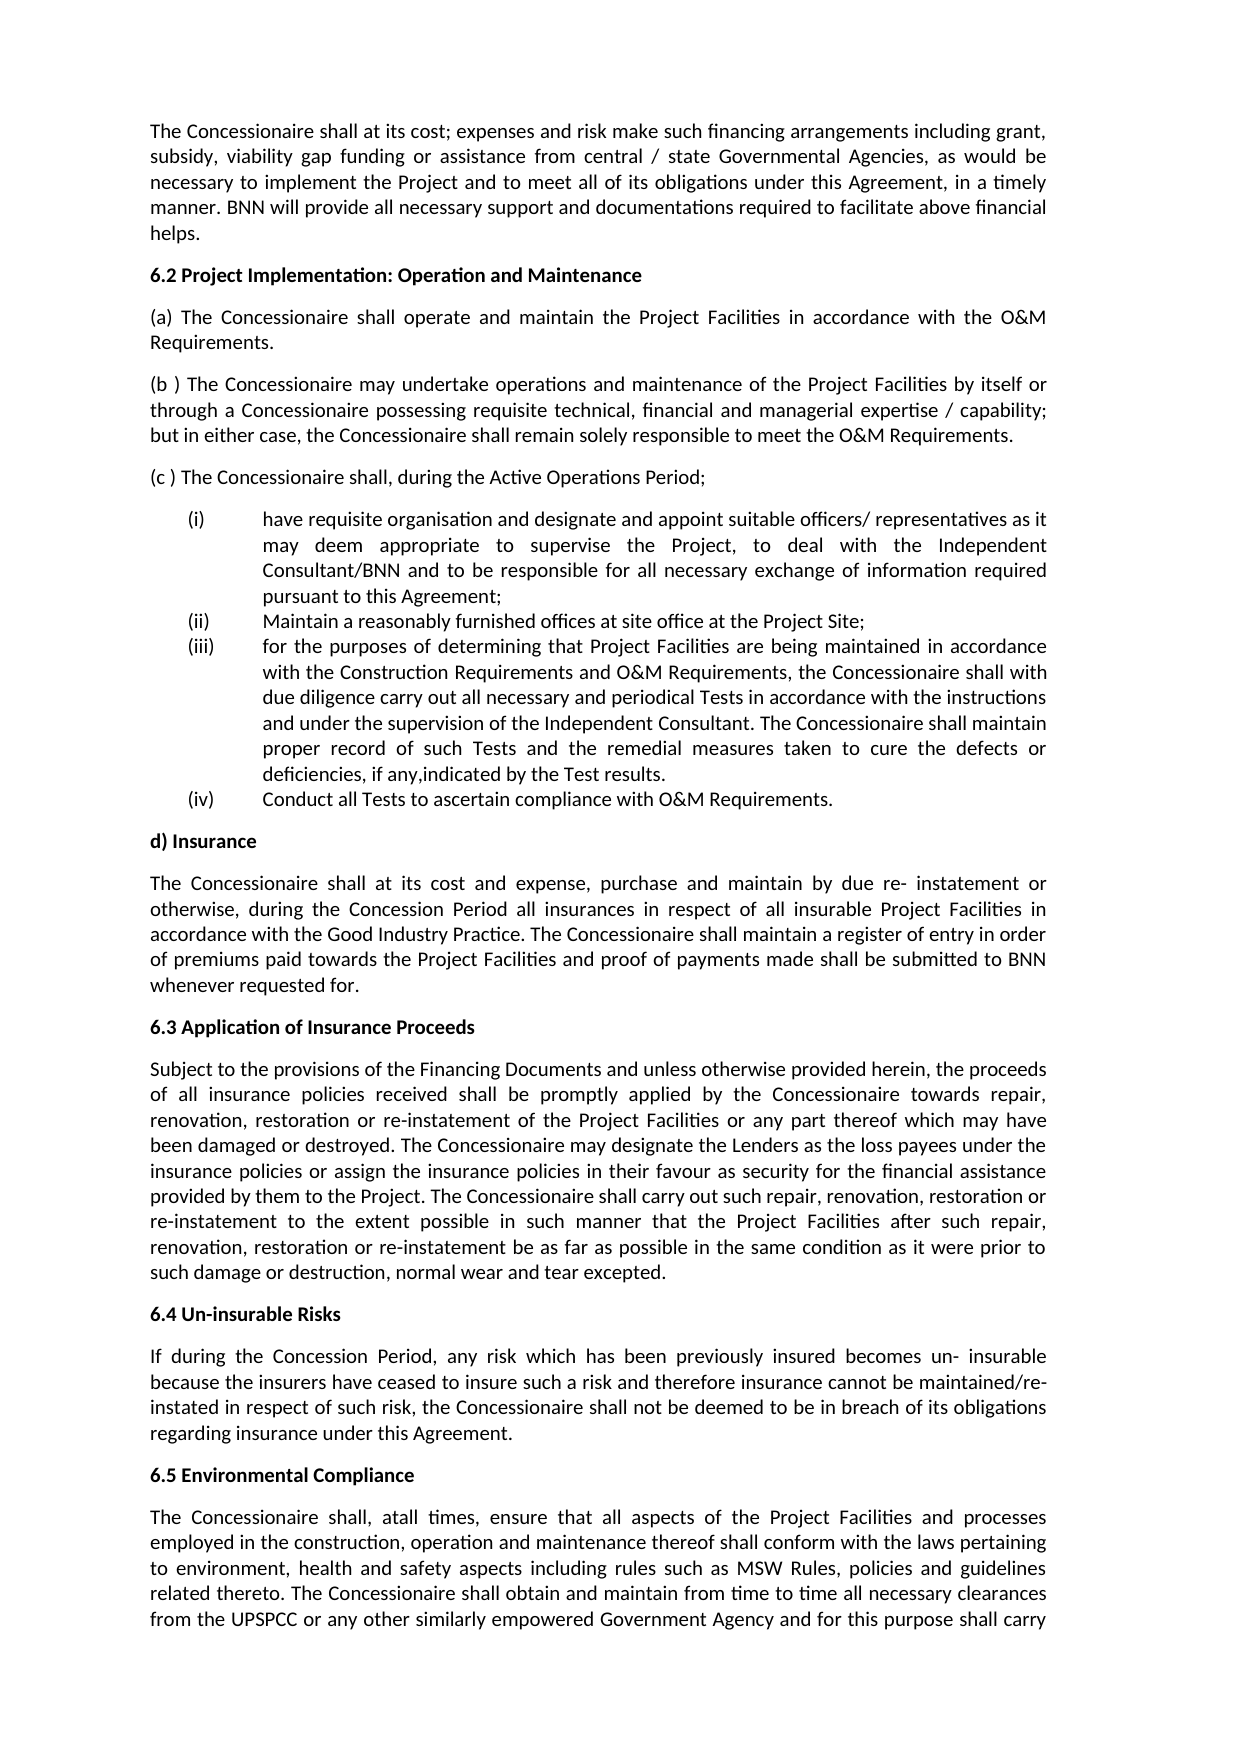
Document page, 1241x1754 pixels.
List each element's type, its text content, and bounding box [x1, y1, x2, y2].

text Subject to the provisions of the Financing Documents and unless otherwise provided herein, the proceeds of all insurance policies received shall be promptly applied by the Concessionaire towards repair, renovation, restoration or re-instatement of the Project Facilities or any part thereof which may have been damaged or destroyed. The Concessionaire may designate the Lenders as the loss payees under the insurance policies or assign the insurance policies in their favour as security for the financial assistance provided by them to the Project. The Concessionaire shall carry out such repair, renovation, restoration or re-instatement to the extent possible in such manner that the Project Facilities after such repair, renovation, restoration or re-instatement be as far as possible in the same condition as it were prior to such damage or destruction, normal wear and tear excepted. [150, 1056, 1048, 1285]
list for the purposes of determining that Project Facilities are being maintained in accordance with the Construction Requirements and O&M Requirements, the Concessionaire shall with due diligence carry out all necessary and periodical Tests in accordance with the instructions and under the supervision of the Independent Consultant. The Concessionaire shall maintain proper record of such Tests and the remedial measures taken to cure the defects or deficiencies, if any,indicated by the Test results. [187, 634, 1048, 786]
text (c ) The Concessionaire shall, during the Active Operations Period; [150, 464, 1048, 490]
list Maintain a reasonably furnished offices at site office at the Project Site; [187, 608, 1048, 634]
text 6.4 Un-insurable Risks [150, 1302, 1048, 1327]
list have requisite organisation and designate and appoint suitable officers/ representatives as it may deem appropriate to supervise the Project, to deal with the Independent Consultant/BNN and to be responsible for all necessary exchange of information required pursuant to this Agreement; [187, 507, 1048, 608]
text 6.5 Environmental Compliance [150, 1462, 1048, 1487]
text d) Insurance [150, 828, 1048, 854]
text The Concessionaire shall at its cost; expenses and risk make such financing arrangements including grant, subsidy, viability gap funding or assistance from central / state Governmental Agencies, as would be necessary to implement the Project and to meet all of its obligations under this Agreement, in a timely manner. BNN will provide all necessary support and documentations required to facilitate above financial helps. [150, 118, 1048, 245]
text (a) The Concessionaire shall operate and maintain the Project Facilities in accordance with the O&M Requirements. [150, 304, 1048, 355]
text The Concessionaire shall at its cost and expense, purchase and maintain by due re- instatement or otherwise, during the Concession Period all insurances in respect of all insurable Project Facilities in accordance with the Good Industry Practice. The Concessionaire shall maintain a register of entry in order of premiums paid towards the Project Facilities and proof of payments made shall be submitted to BNN whenever requested for. [150, 870, 1048, 997]
text (b ) The Concessionaire may undertake operations and maintenance of the Project Facilities by itself or through a Concessionaire possessing requisite technical, financial and managerial expertise / capability; but in either case, the Concessionaire shall remain solely responsible to meet the O&M Requirements. [150, 372, 1048, 448]
list Conduct all Tests to ascertain compliance with O&M Requirements. [187, 786, 1048, 812]
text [150, 1504, 1048, 1631]
text If during the Concession Period, any risk which has been previously insured becomes un- insurable because the insurers have ceased to insure such a risk and therefore insurance cannot be maintained/re-instated in respect of such risk, the Concessionaire shall not be deemed to be in breach of its obligations regarding insurance under this Agreement. [150, 1344, 1048, 1445]
text 6.2 Project Implementation: Operation and Maintenance [150, 262, 1048, 287]
text 6.3 Application of Insurance Proceeds [150, 1014, 1048, 1039]
